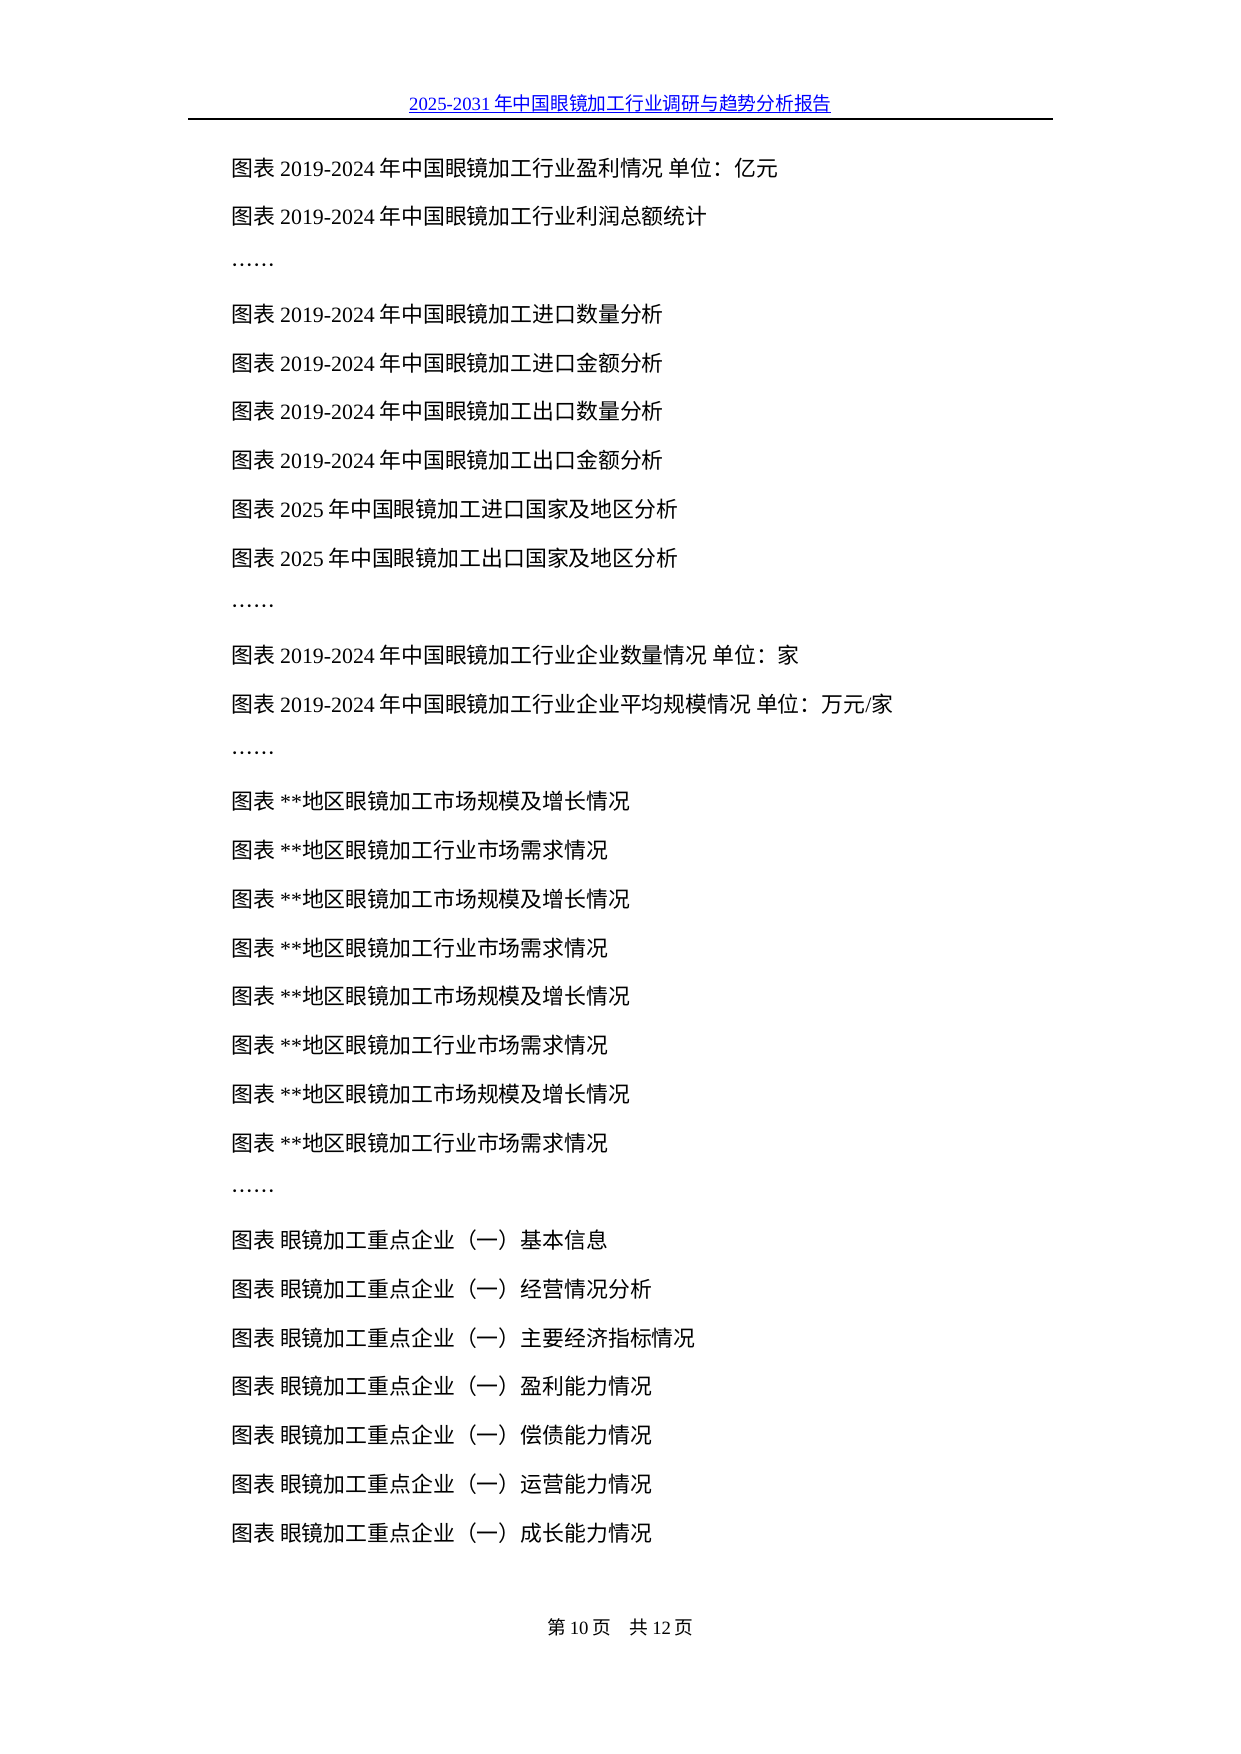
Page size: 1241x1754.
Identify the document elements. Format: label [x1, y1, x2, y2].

text [187, 150, 1053, 1548]
